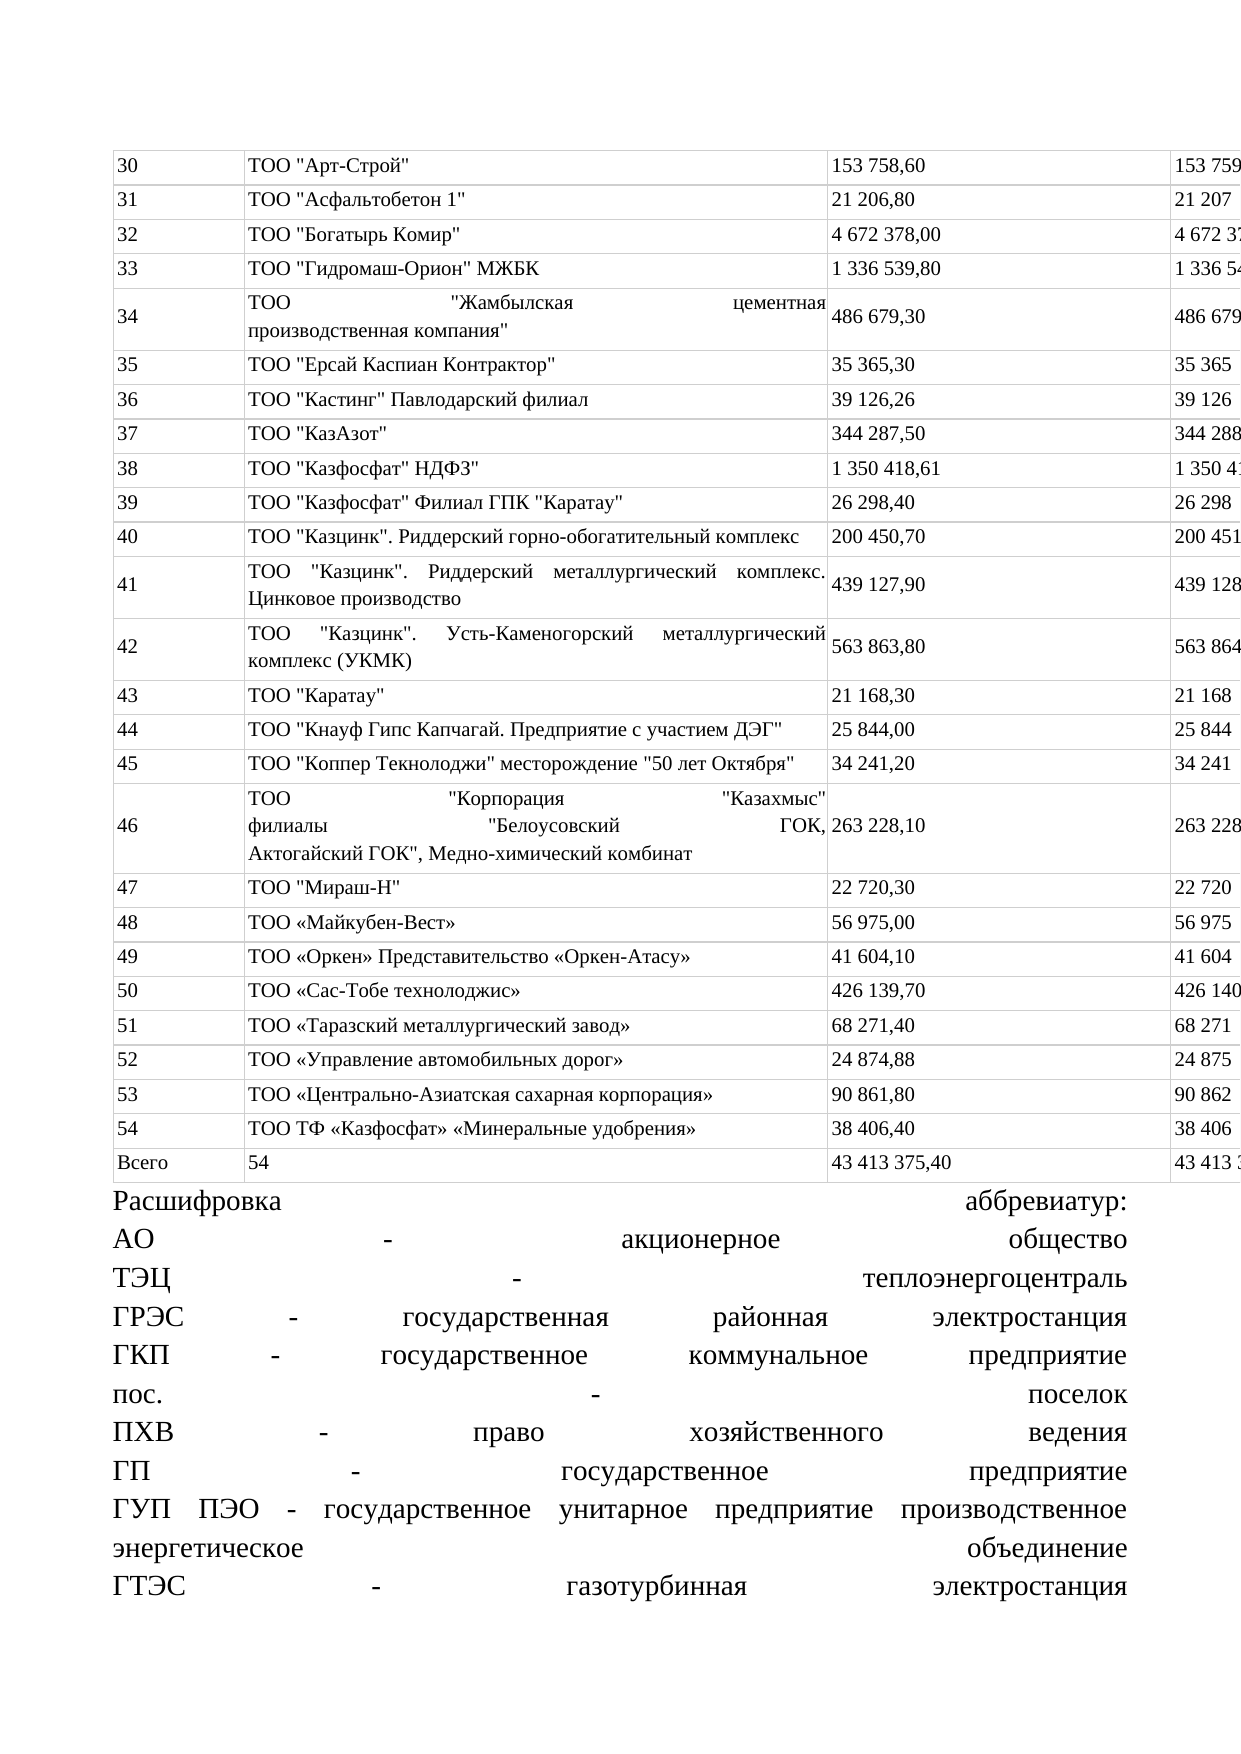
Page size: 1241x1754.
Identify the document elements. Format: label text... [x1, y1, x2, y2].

table_cell 21 168,30 [828, 681, 1170, 714]
table_cell 486 679,30 [828, 289, 1170, 349]
table_cell 56 975 [1171, 908, 1240, 941]
table_cell 35 [114, 351, 244, 384]
table_cell ТОО "Коппер Текнолоджи" месторождение "50 лет Октября" [245, 750, 827, 783]
table_cell ТОО "Мираш-Н" [245, 874, 827, 907]
table_cell 24 874,88 [828, 1046, 1170, 1079]
table_cell 34 [114, 289, 244, 349]
table_cell ТОО "Казцинк". Усть-Каменогорский металлургический комплекс (УКМК) [245, 619, 827, 680]
table_cell ТОО "Казфосфат" Филиал ГПК "Каратау" [245, 488, 827, 521]
table_cell 24 875 [1171, 1046, 1240, 1079]
table_cell 563 864 [1171, 619, 1240, 680]
table_cell ТОО "Казцинк". Риддерский металлургический комплекс. Цинковое производство [245, 557, 827, 618]
table_cell ТОО "Ерсай Каспиан Контрактор" [245, 351, 827, 384]
table_cell 34 241,20 [828, 750, 1170, 783]
table_cell 30 [114, 151, 244, 184]
table_cell 54 [114, 1114, 244, 1147]
table_cell ТОО "Богатырь Комир" [245, 220, 827, 253]
table_cell 90 862 [1171, 1080, 1240, 1113]
table_cell 4 672 378,00 [828, 220, 1170, 253]
table_cell ТОО "Арт-Строй" [245, 151, 827, 184]
table_cell 42 [114, 619, 244, 680]
table_cell 344 288 [1171, 420, 1240, 453]
table_cell 51 [114, 1011, 244, 1044]
table_cell 68 271 [1171, 1011, 1240, 1044]
table_cell ТОО «Майкубен-Вест» [245, 908, 827, 941]
table_cell 47 [114, 874, 244, 907]
table_cell 153 759 [1171, 151, 1240, 184]
table_cell 1 350 419 [1171, 454, 1240, 487]
table_cell 21 168 [1171, 681, 1240, 714]
table_cell 40 [114, 523, 244, 556]
table_cell ТОО "Корпорация "Казахмыс" филиалы "Белоусовский ГОК, Актогайский ГОК", Медно-химический комбинат [245, 784, 827, 872]
table_cell ТОО «Сас-Тобе технолоджис» [245, 977, 827, 1010]
table_cell 53 [114, 1080, 244, 1113]
table_cell 263 228,10 [828, 784, 1170, 872]
table_cell 263 228 [1171, 784, 1240, 872]
table_cell 68 271,40 [828, 1011, 1170, 1044]
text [112, 1183, 1128, 1602]
table_cell 49 [114, 943, 244, 976]
table_cell 43 413 375,40 [828, 1149, 1170, 1182]
table_cell 21 207 [1171, 186, 1240, 219]
table_cell ТОО "Казфосфат" НДФЗ" [245, 454, 827, 487]
table_cell ТОО "Жамбылская цементная производственная компания" [245, 289, 827, 349]
table_cell 52 [114, 1046, 244, 1079]
table_cell Всего [114, 1149, 244, 1182]
table_cell 25 844 [1171, 715, 1240, 748]
table_cell ТОО "Асфальтобетон 1" [245, 186, 827, 219]
table_cell 26 298,40 [828, 488, 1170, 521]
table_cell 38 406 [1171, 1114, 1240, 1147]
table_cell 46 [114, 784, 244, 872]
table_cell ТОО «Оркен» Представительство «Оркен-Атасу» [245, 943, 827, 976]
table_cell ТОО «Управление автомобильных дорог» [245, 1046, 827, 1079]
table_cell 38 406,40 [828, 1114, 1170, 1147]
table_cell 54 [245, 1149, 827, 1182]
table_cell 21 206,80 [828, 186, 1170, 219]
table_cell 563 863,80 [828, 619, 1170, 680]
table_cell 200 451 [1171, 523, 1240, 556]
table_cell 56 975,00 [828, 908, 1170, 941]
table_cell 35 365 [1171, 351, 1240, 384]
table_cell 1 336 540 [1171, 254, 1240, 287]
table_cell 38 [114, 454, 244, 487]
table_cell 37 [114, 420, 244, 453]
table_cell 90 861,80 [828, 1080, 1170, 1113]
table_cell 45 [114, 750, 244, 783]
table_cell 39 [114, 488, 244, 521]
table_cell 41 604 [1171, 943, 1240, 976]
table_cell 32 [114, 220, 244, 253]
table_cell 44 [114, 715, 244, 748]
table_cell 36 [114, 385, 244, 418]
table_cell 344 287,50 [828, 420, 1170, 453]
table_cell 439 128 [1171, 557, 1240, 618]
table_cell ТОО "КазАзот" [245, 420, 827, 453]
table_cell 33 [114, 254, 244, 287]
table_cell 50 [114, 977, 244, 1010]
table_cell 200 450,70 [828, 523, 1170, 556]
table_cell 39 126 [1171, 385, 1240, 418]
table_cell 426 140 [1171, 977, 1240, 1010]
table_cell 43 413 375 [1171, 1149, 1240, 1182]
table_cell ТОО "Гидромаш-Орион" МЖБК [245, 254, 827, 287]
table_cell 22 720 [1171, 874, 1240, 907]
table_cell ТОО «Таразский металлургический завод» [245, 1011, 827, 1044]
table_cell 22 720,30 [828, 874, 1170, 907]
table_cell 25 844,00 [828, 715, 1170, 748]
table_cell ТОО «Центрально-Азиатская сахарная корпорация» [245, 1080, 827, 1113]
table_cell 26 298 [1171, 488, 1240, 521]
table_cell 48 [114, 908, 244, 941]
table_cell 153 758,60 [828, 151, 1170, 184]
table_cell 1 350 418,61 [828, 454, 1170, 487]
table_cell 426 139,70 [828, 977, 1170, 1010]
table_cell ТОО "Кнауф Гипс Капчагай. Предприятие с участием ДЭГ" [245, 715, 827, 748]
table_cell 31 [114, 186, 244, 219]
table_cell 439 127,90 [828, 557, 1170, 618]
table_cell 39 126,26 [828, 385, 1170, 418]
table_cell ТОО "Казцинк". Риддерский горно-обогатительный комплекс [245, 523, 827, 556]
table_cell ТОО "Каратау" [245, 681, 827, 714]
table_cell 43 [114, 681, 244, 714]
table_cell 4 672 378 [1171, 220, 1240, 253]
table_cell 1 336 539,80 [828, 254, 1170, 287]
table_cell 41 604,10 [828, 943, 1170, 976]
table_cell ТОО "Кастинг" Павлодарский филиал [245, 385, 827, 418]
table_cell 34 241 [1171, 750, 1240, 783]
table_cell 486 679 [1171, 289, 1240, 349]
table_cell 35 365,30 [828, 351, 1170, 384]
table_cell ТОО ТФ «Казфосфат» «Минеральные удобрения» [245, 1114, 827, 1147]
table_cell 41 [114, 557, 244, 618]
